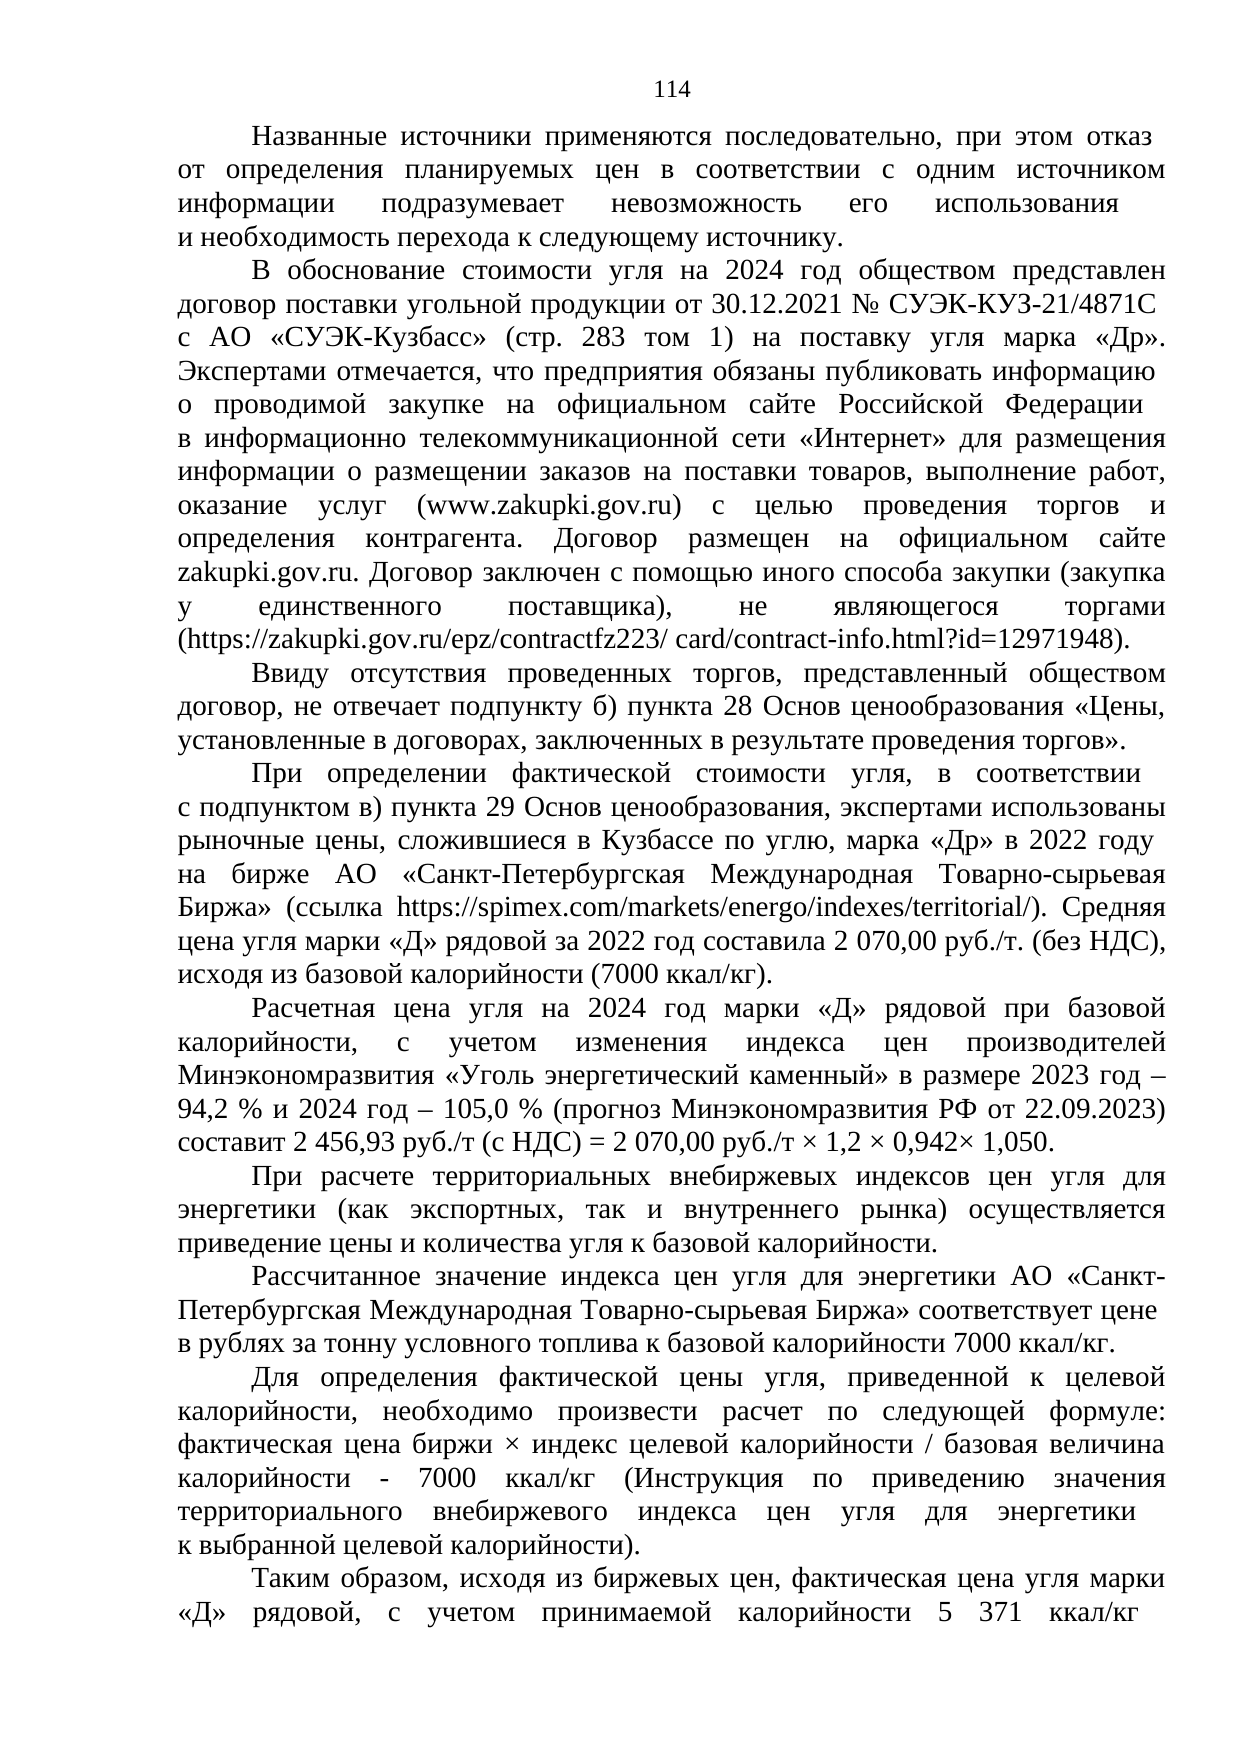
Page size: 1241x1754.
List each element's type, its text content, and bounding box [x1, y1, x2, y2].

text Рассчитанное значение индекса цен угля для энергетики АО «Санкт-Петербургская Международная Товарно-сырьевая Биржа» соответствует цене в рублях за тонну условного топлива к базовой калорийности 7000 ккал/кг. [177, 1258, 1167, 1359]
text При расчете территориальных внебиржевых индексов цен угля для энергетики (как экспортных, так и внутреннего рынка) осуществляется приведение цены и количества угля к базовой калорийности. [177, 1158, 1167, 1258]
text В обоснование стоимости угля на 2024 год обществом представлен договор поставки угольной продукции от 30.12.2021 № СУЭК-КУЗ-21/4871С с АО «СУЭК-Кузбасс» (стр. 283 том 1) на поставку угля марка «Др». Экспертами отмечается, что предприятия обязаны публиковать информацию о проводимой закупке на официальном сайте Российской Федерации в информационно телекоммуникационной сети «Интернет» для размещения информации о размещении заказов на поставки товаров, выполнение работ, оказание услуг (www.zakupki.gov.ru) с целью проведения торгов и определения контрагента. Договор размещен на официальном сайте zakupki.gov.ru. Договор заключен с помощью иного способа закупки (закупка у единственного поставщика), не являющегося торгами (https://zakupki.gov.ru/epz/contractfz223/ card/contract-info.html?id=12971948). [177, 252, 1167, 655]
text При определении фактической стоимости угля, в соответствии с подпунктом в) пункта 29 Основ ценообразования, экспертами использованы рыночные цены, сложившиеся в Кузбассе по углю, марка «Др» в 2022 году на бирже АО «Санкт-Петербургская Международная Товарно-сырьевая Биржа» (ссылка https://spimex.com/markets/energo/indexes/territorial/). Средняя цена угля марки «Д» рядовой за 2022 год составила 2 070,00 руб./т. (без НДС), исходя из базовой калорийности (7000 ккал/кг). [177, 755, 1167, 990]
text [177, 1560, 1167, 1627]
text Для определения фактической цены угля, приведенной к целевой калорийности, необходимо произвести расчет по следующей формуле: фактическая цена биржи × индекс целевой калорийности / базовая величина калорийности - 7000 ккал/кг (Инструкция по приведению значения территориального внебиржевого индекса цен угля для энергетики к выбранной целевой калорийности). [177, 1359, 1167, 1560]
text Расчетная цена угля на 2024 год марки «Д» рядовой при базовой калорийности, с учетом изменения индекса цен производителей Минэкономразвития «Уголь энергетический каменный» в размере 2023 год – 94,2 % и 2024 год – 105,0 % (прогноз Минэкономразвития РФ от 22.09.2023) составит 2 456,93 руб./т (с НДС) = 2 070,00 руб./т × 1,2 × 0,942× 1,050. [177, 990, 1167, 1158]
text Ввиду отсутствия проведенных торгов, представленный обществом договор, не отвечает подпункту б) пункта 28 Основ ценообразования «Цены, установленные в договорах, заключенных в результате проведения торгов». [177, 655, 1167, 755]
text Названные источники применяются последовательно, при этом отказ от определения планируемых цен в соответствии с одним источником информации подразумевает невозможность его использования и необходимость перехода к следующему источнику. [177, 118, 1167, 252]
